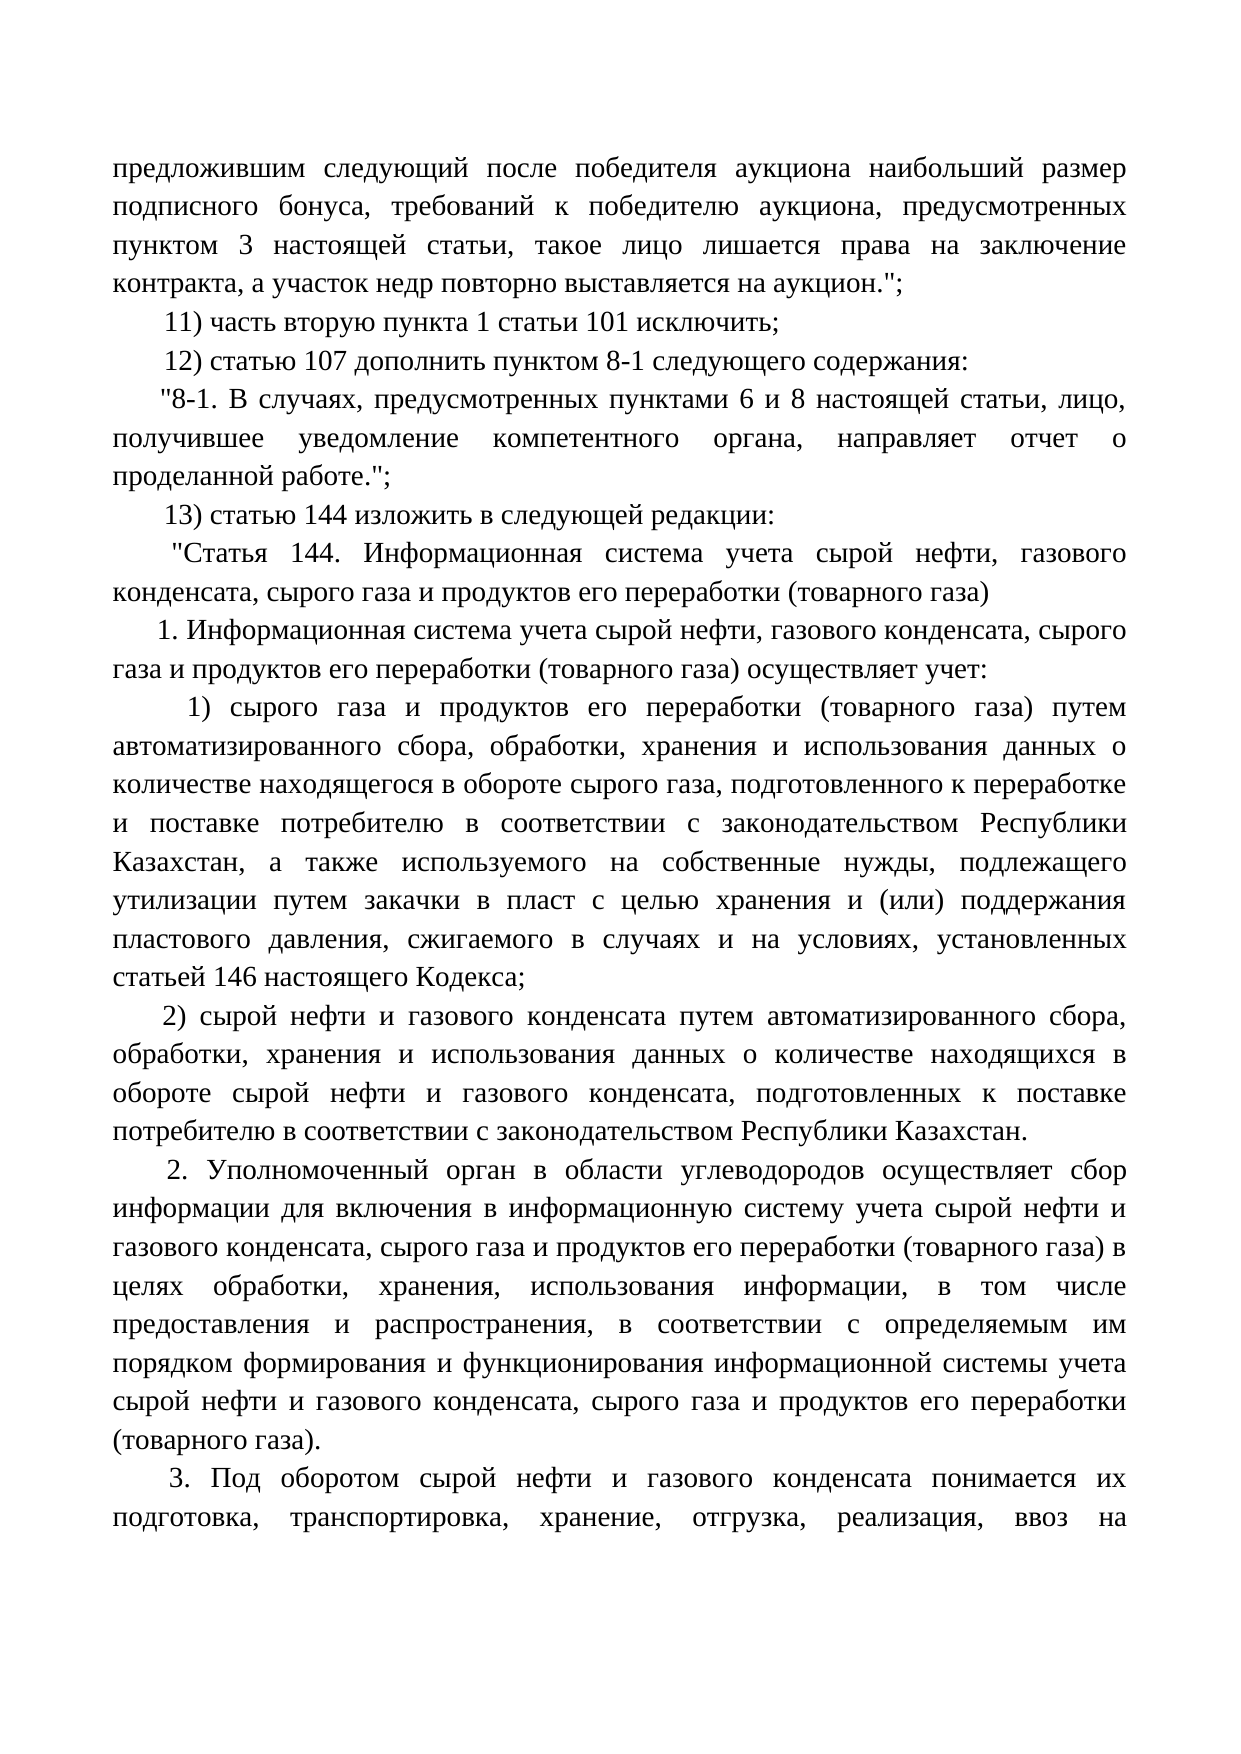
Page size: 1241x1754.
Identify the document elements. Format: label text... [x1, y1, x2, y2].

text "Статья 144. Информационная система учета сырой нефти, газового конденсата, сырого газа и продуктов его переработки (товарного газа) [112, 535, 1128, 607]
text 11) часть вторую пункта 1 статьи 101 исключить; [112, 304, 1128, 338]
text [112, 150, 1128, 299]
text 2. Уполномоченный орган в области углеводородов осуществляет сбор информации для включения в информационную систему учета сырой нефти и газового конденсата, сырого газа и продуктов его переработки (товарного газа) в целях обработки, хранения, использования информации, в том числе предоставления и распространения, в соответствии с определяемым им порядком формирования и функционирования информационной системы учета сырой нефти и газового конденсата, сырого газа и продуктов его переработки (товарного газа). [112, 1152, 1128, 1455]
text 2) сырой нефти и газового конденсата путем автоматизированного сбора, обработки, хранения и использования данных о количестве находящихся в обороте сырой нефти и газового конденсата, подготовленных к поставке потребителю в соответствии с законодательством Республики Казахстан. [112, 998, 1128, 1147]
text 12) статью 107 дополнить пунктом 8-1 следующего содержания: [112, 343, 1128, 376]
text 1) сырого газа и продуктов его переработки (товарного газа) путем автоматизированного сбора, обработки, хранения и использования данных о количестве находящегося в обороте сырого газа, подготовленного к переработке и поставке потребителю в соответствии с законодательством Республики Казахстан, а также используемого на собственные нужды, подлежащего утилизации путем закачки в пласт с целью хранения и (или) поддержания пластового давления, сжигаемого в случаях и на условиях, установленных статьей 146 настоящего Кодекса; [112, 689, 1128, 993]
text 1. Информационная система учета сырой нефти, газового конденсата, сырого газа и продуктов его переработки (товарного газа) осуществляет учет: [112, 612, 1128, 684]
text "8-1. В случаях, предусмотренных пунктами 6 и 8 настоящей статьи, лицо, получившее уведомление компетентного органа, направляет отчет о проделанной работе."; [112, 381, 1128, 492]
text 13) статью 144 изложить в следующей редакции: [112, 497, 1128, 530]
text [112, 1460, 1128, 1532]
